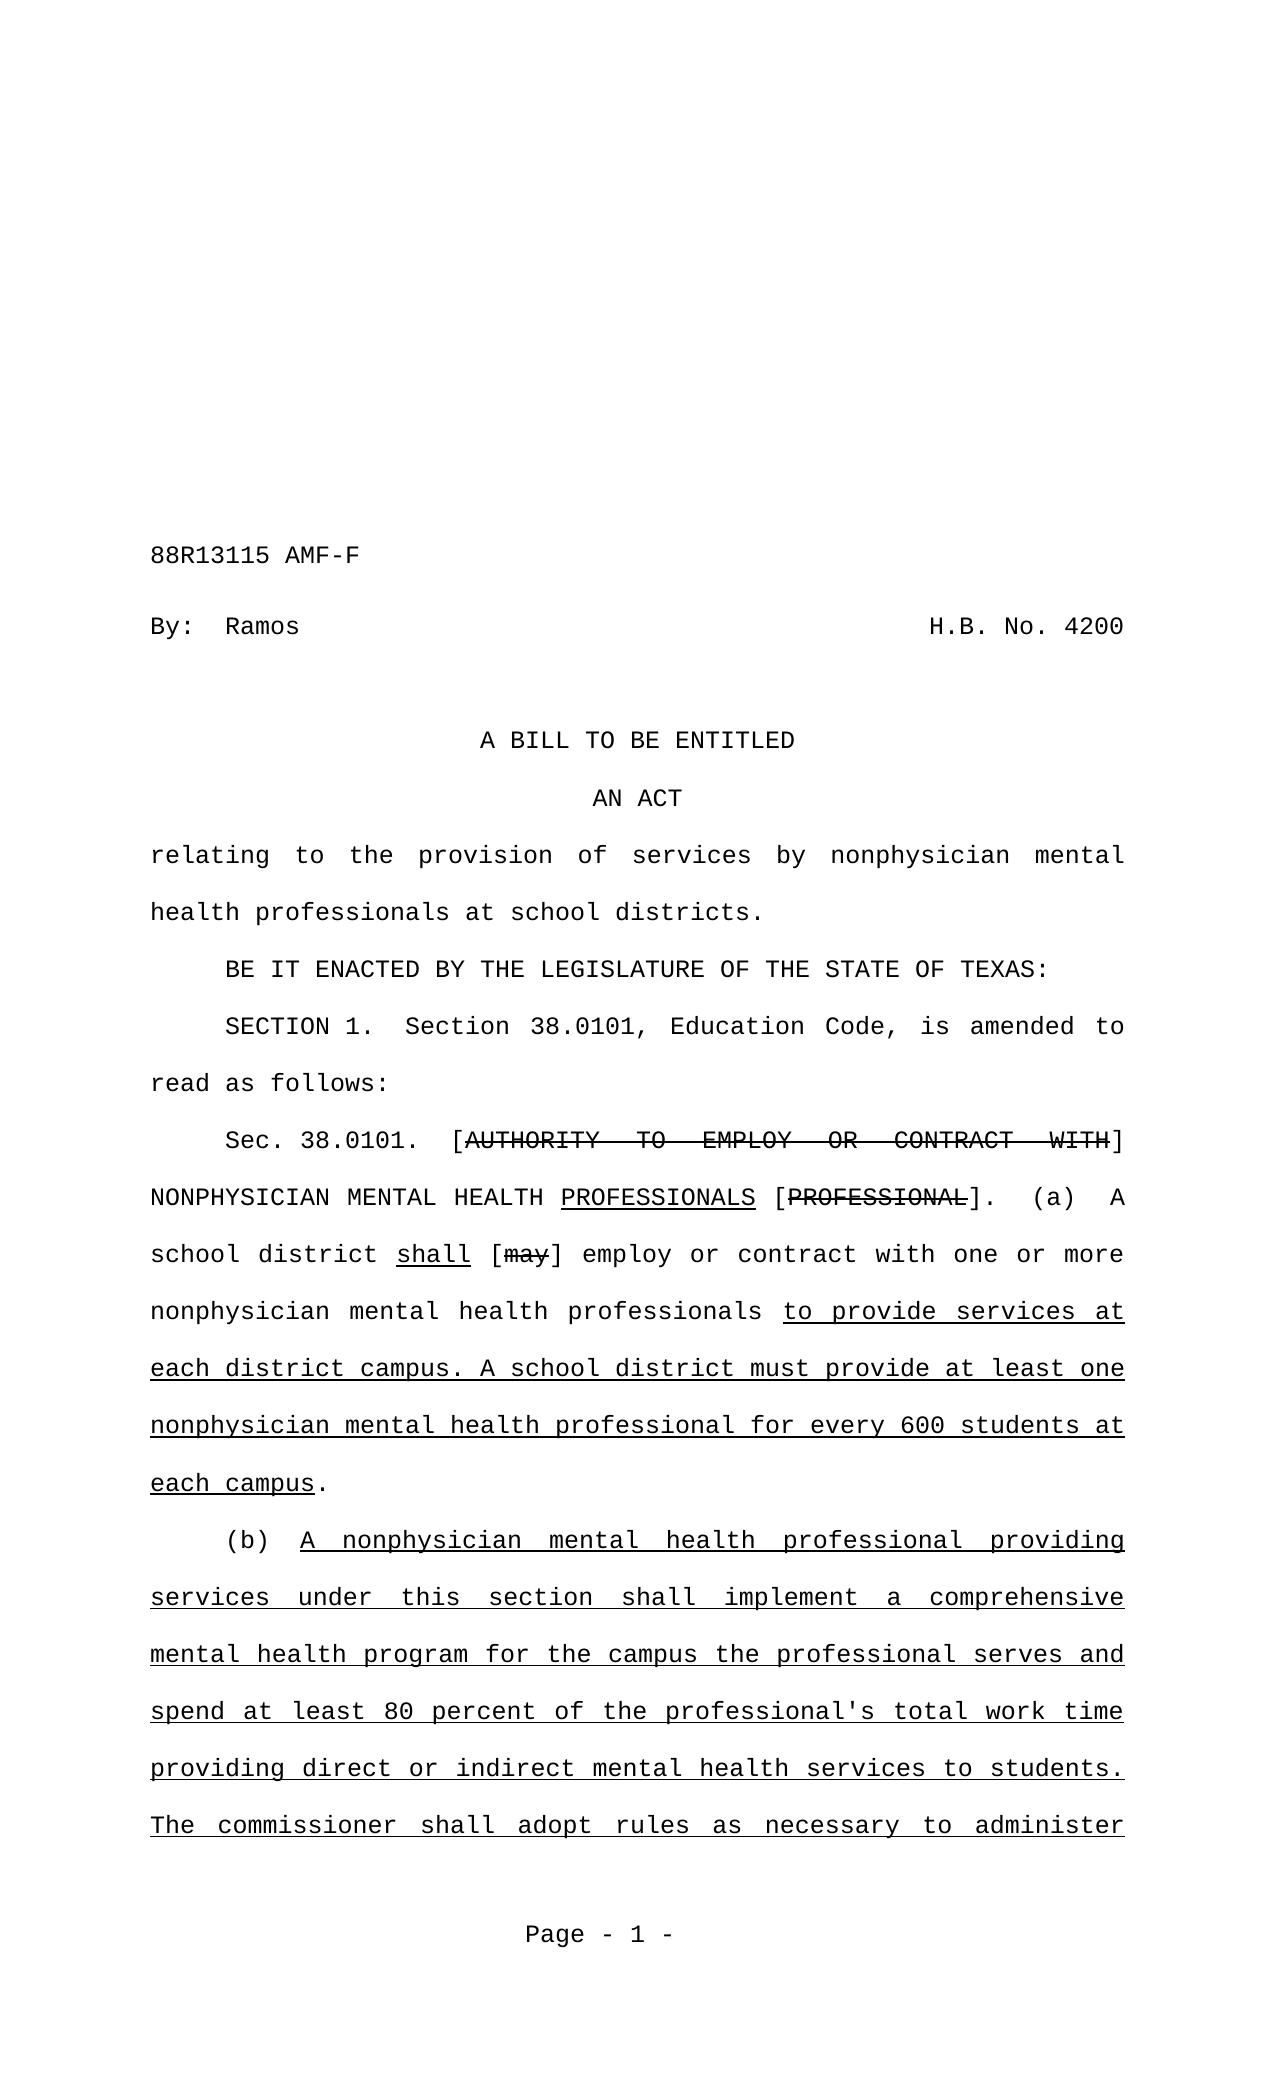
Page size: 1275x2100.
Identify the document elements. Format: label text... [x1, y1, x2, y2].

text BE IT ENACTED BY THE LEGISLATURE OF THE STATE OF TEXAS: [150, 956, 1125, 985]
text A BILL TO BE ENTITLED [150, 728, 1125, 756]
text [150, 1780, 1125, 1836]
text Sec. 38.0101. [AUTHORITY TO EMPLOY OR CONTRACT WITH] NONPHYSICIAN MENTAL HEALTH PROFESSIONALS [PROFESSIONAL]. (a) A school district shall [may] employ or contract with one or more nonphysician mental health professionals to provide services at each district campus. A school district must provide at least one nonphysician mental health professional for every 600 students at each campus. [150, 1381, 1125, 1436]
text SECTION 1. Section 38.0101, Education Code, is amended to read as follows: [150, 1013, 1125, 1099]
text Sec. 38.0101. [AUTHORITY TO EMPLOY OR CONTRACT WITH] NONPHYSICIAN MENTAL HEALTH PROFESSIONALS [PROFESSIONAL]. (a) A school district shall [may] employ or contract with one or more nonphysician mental health professionals to provide services at each district campus. A school district must provide at least one nonphysician mental health professional for every 600 students at each campus. [150, 1438, 1125, 1498]
text Sec. 38.0101. [AUTHORITY TO EMPLOY OR CONTRACT WITH] NONPHYSICIAN MENTAL HEALTH PROFESSIONALS [PROFESSIONAL]. (a) A school district shall [may] employ or contract with one or more nonphysician mental health professionals to provide services at each district campus. A school district must provide at least one nonphysician mental health professional for every 600 students at each campus. [150, 1127, 1125, 1379]
text AN ACT [150, 785, 1125, 813]
text By: Ramos H.B. No. 4200 [150, 614, 1125, 642]
text relating to the provision of services by nonphysician mental health professionals at school districts. [150, 842, 1125, 928]
text 88R13115 AMF-F [150, 542, 1125, 571]
